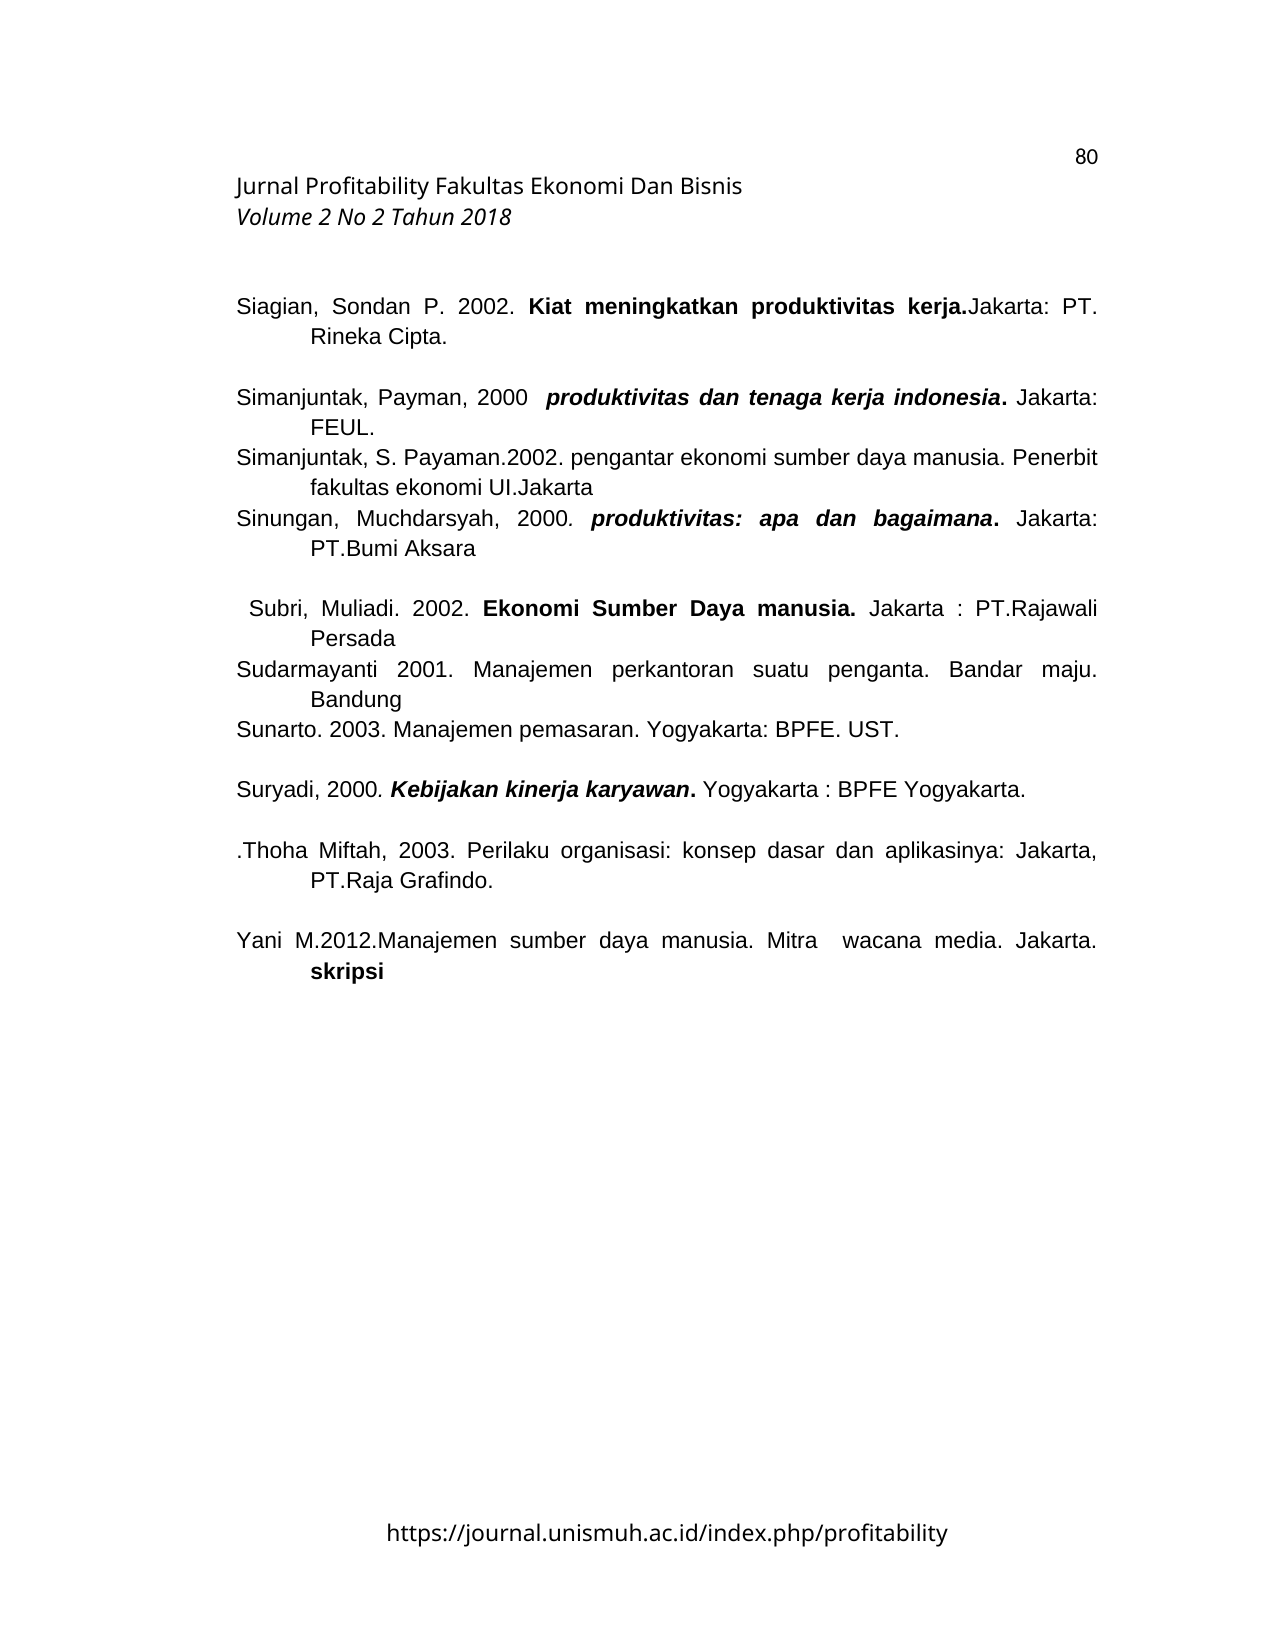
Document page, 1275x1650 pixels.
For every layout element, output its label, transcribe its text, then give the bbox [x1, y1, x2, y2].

text Suryadi, 2000. Kebijakan kinerja karyawan. Yogyakarta : BPFE Yogyakarta. [236, 776, 1098, 803]
text Sudarmayanti 2001. Manajemen perkantoran suatu penganta. Bandar maju. Bandung [236, 656, 1098, 712]
text Siagian, Sondan P. 2002. Kiat meningkatkan produktivitas kerja.Jakarta: PT. Rineka Cipta. [236, 293, 1098, 350]
text Simanjuntak, S. Payaman.2002. pengantar ekonomi sumber daya manusia. Penerbit fakultas ekonomi UI.Jakarta [236, 444, 1098, 501]
text Sinungan, Muchdarsyah, 2000. produktivitas: apa dan bagaimana. Jakarta: PT.Bumi Aksara [236, 504, 1098, 561]
text .Thoha Miftah, 2003. Perilaku organisasi: konsep dasar dan aplikasinya: Jakarta, PT.Raja Grafindo. [236, 837, 1098, 893]
text Simanjuntak, Payman, 2000 produktivitas dan tenaga kerja indonesia. Jakarta: FEUL. [236, 384, 1098, 440]
text Sunarto. 2003. Manajemen pemasaran. Yogyakarta: BPFE. UST. [236, 716, 1098, 742]
text Yani M.2012.Manajemen sumber daya manusia. Mitra wacana media. Jakarta. skripsi [236, 927, 1098, 984]
text Subri, Muliadi. 2002. Ekonomi Sumber Daya manusia. Jakarta : PT.Rajawali Persada [236, 595, 1098, 652]
